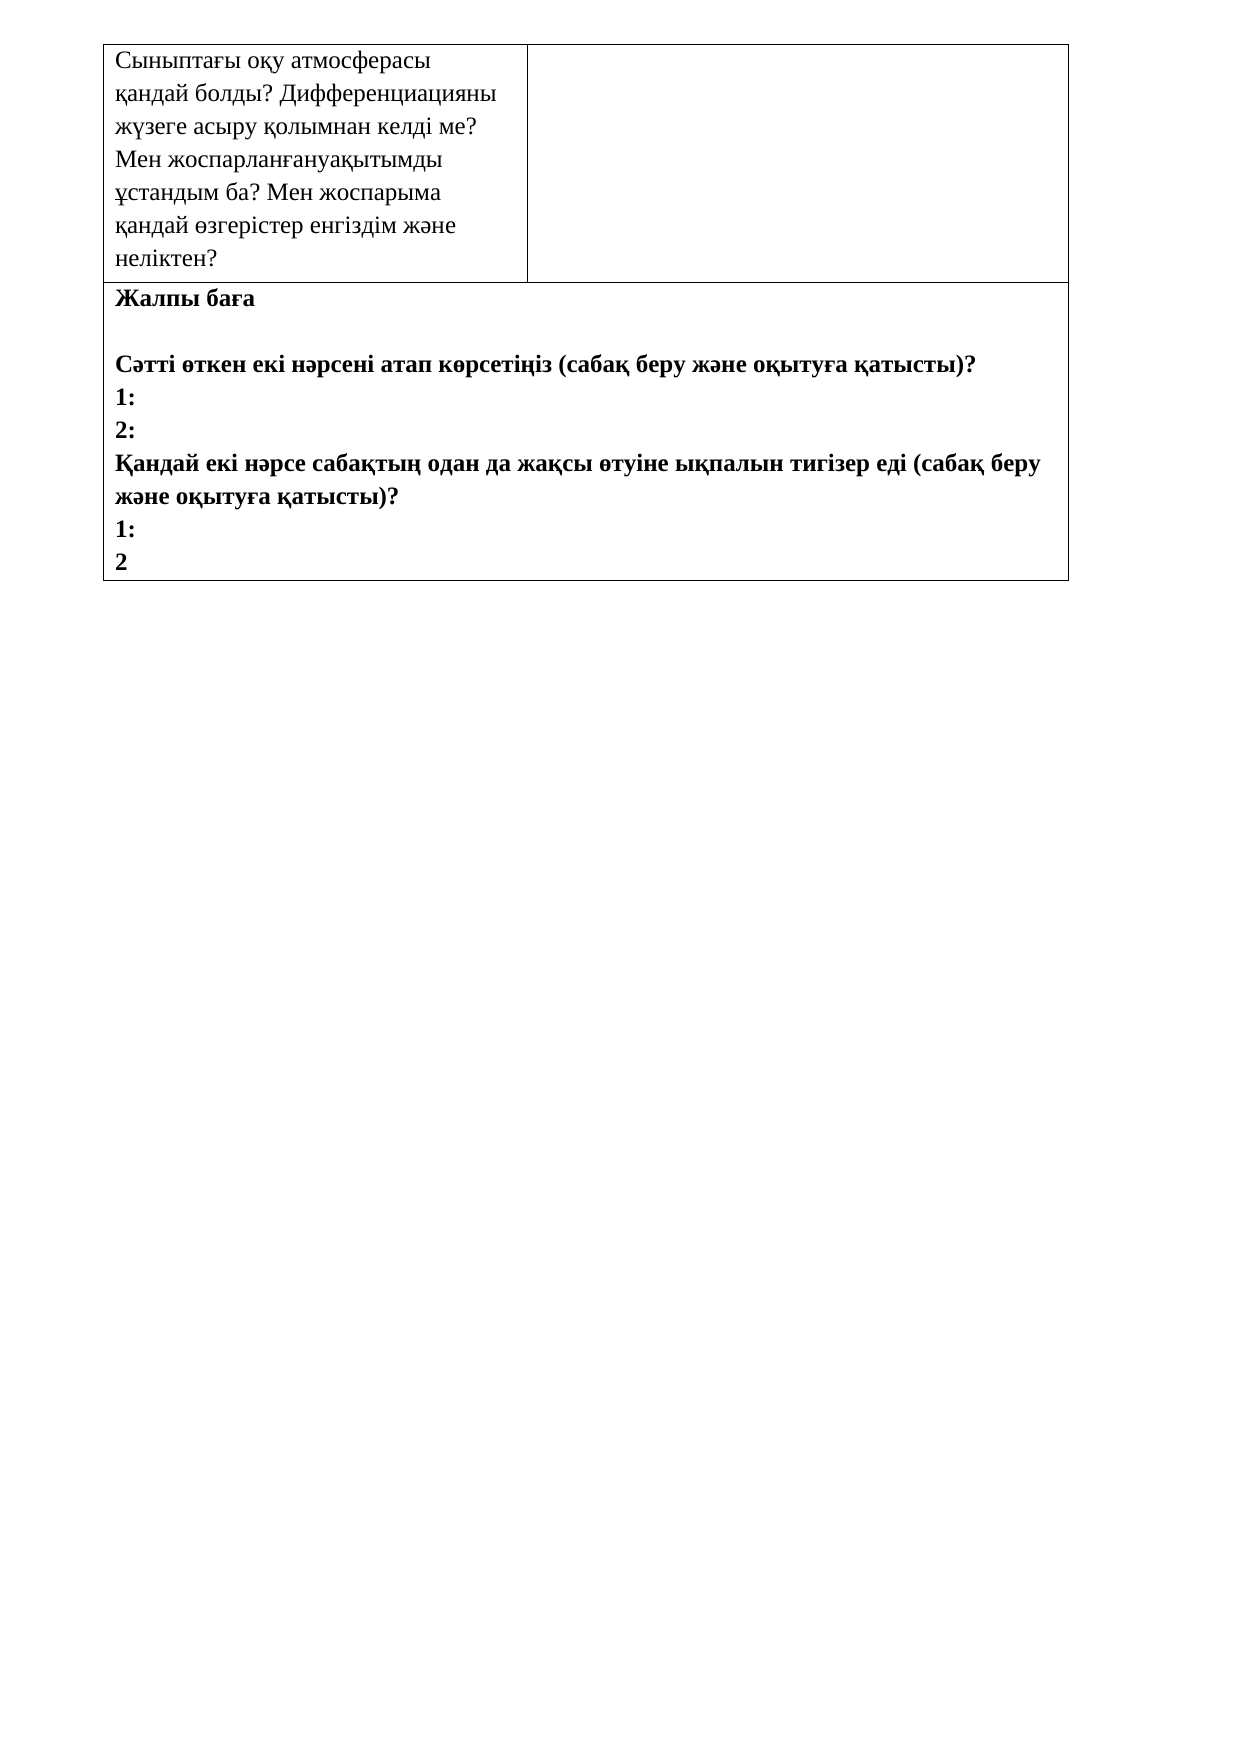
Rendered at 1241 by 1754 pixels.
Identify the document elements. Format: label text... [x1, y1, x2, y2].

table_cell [104, 45, 527, 282]
table_cell [528, 45, 1068, 282]
table_cell Жалпы баға Сәтті өткен екі нәрсені атап көрсетіңіз (сабақ беру және оқытуға қатысты)? 1: 2: Қандай екі нәрсе сабақтың одан да жақсы өтуіне ықпалын тигізер еді (сабақ беру және оқытуға қатысты)? 1: 2 [104, 283, 1068, 579]
